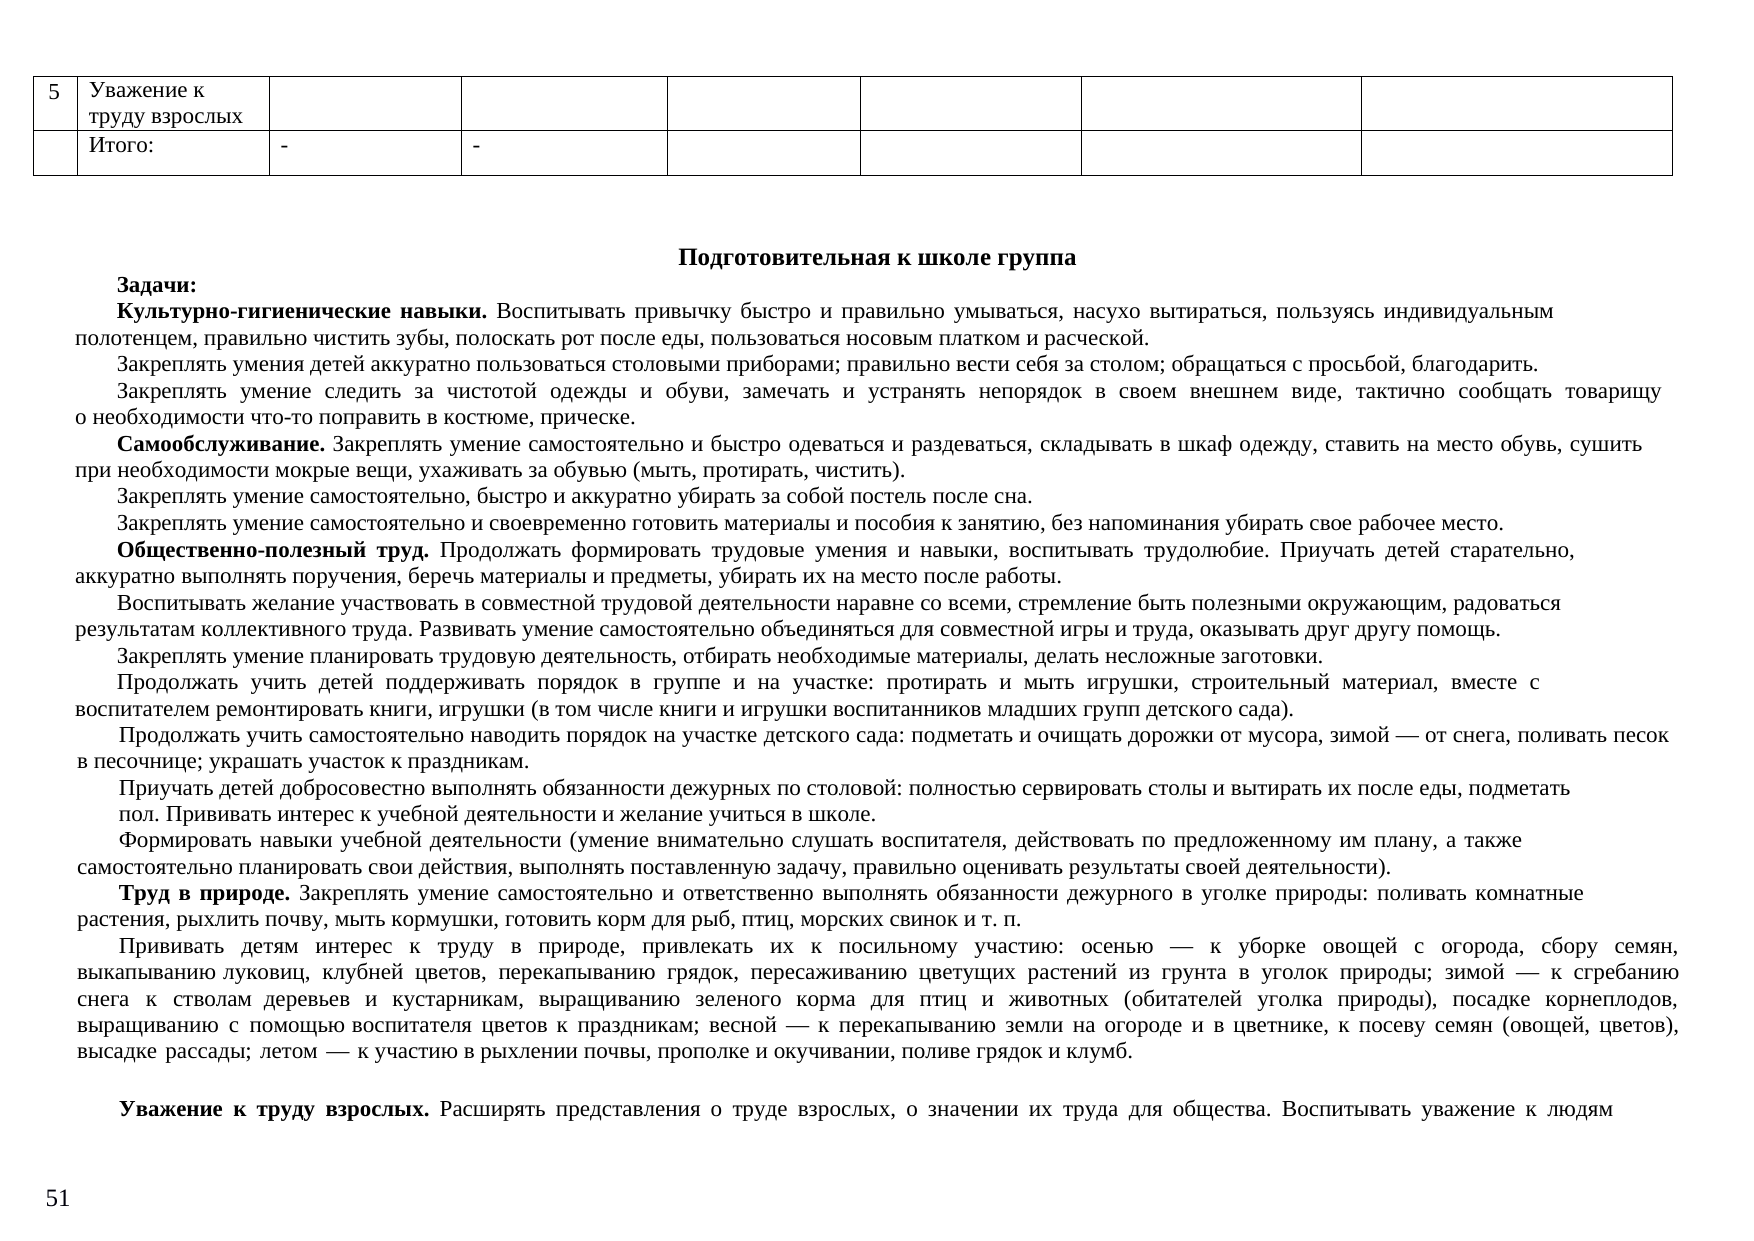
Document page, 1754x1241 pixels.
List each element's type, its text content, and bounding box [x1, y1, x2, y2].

table_cell - [462, 131, 667, 175]
table_cell [861, 131, 1081, 175]
text Продолжать учить детей поддерживать порядок в группе и на участке: протирать и мыть игрушки, строительный материал, вместе с воспитателем ремонтировать книги, игрушки (в том числе книги и игрушки воспитанников младших групп детского сада). [75, 668, 1683, 721]
table_header [1082, 77, 1361, 130]
text Закреплять умения детей аккуратно пользоваться столовыми приборами; правильно вести себя за столом; обращаться с просьбой, благодарить. [117, 350, 1686, 376]
text Труд в природе. Закреплять умение самостоятельно и ответственно выполнять обязанности дежурного в уголке природы: поливать комнатные растения, рыхлить почву, мыть кормушки, готовить корм для рыб, птиц, морских свинок и т. п. [77, 879, 1683, 932]
text Продолжать учить самостоятельно наводить порядок на участке детского сада: подметать и очищать дорожки от мусора, зимой — от снега, поливать песок в песочнице; украшать участок к праздникам. [77, 721, 1683, 774]
table_header [861, 77, 1081, 130]
text Формировать навыки учебной деятельности (умение внимательно слушать воспитателя, действовать по предложенному им плану, а также самостоятельно планировать свои действия, выполнять поставленную задачу, правильно оценивать результаты своей деятельности). [77, 826, 1683, 879]
text Подготовительная к школе группа Задачи: [117, 242, 1082, 297]
text Закреплять умение планировать трудовую деятельность, отбирать необходимые материалы, делать несложные заготовки. [117, 642, 1686, 668]
table_cell [1362, 131, 1672, 175]
text Общественно-полезный труд. Продолжать формировать трудовые умения и навыки, воспитывать трудолюбие. Приучать детей старательно, аккуратно выполнять поручения, беречь материалы и предметы, убирать их на место после работы. [75, 536, 1682, 589]
text Самообслуживание. Закреплять умение самостоятельно и быстро одеваться и раздеваться, складывать в шкаф одежду, ставить на место обувь, сушить при необходимости мокрые вещи, ухаживать за обувью (мыть, протирать, чистить). [75, 429, 1683, 482]
table_header [462, 77, 667, 130]
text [77, 1095, 1683, 1122]
table_cell [1082, 131, 1361, 175]
table_header [1362, 77, 1672, 130]
text Прививать детям интерес к труду в природе, привлекать их к посильному участию: осенью — к уборке овощей с огорода, сбору семян, выкапыванию луковиц, клубней цветов, перекапыванию грядок, пересаживанию цветущих растений из грунта в уголок природы; зимой — к сгребанию снега к стволам деревьев и кустарникам, выращиванию зеленого корма для птиц и животных (обитателей уголка природы), посадке корнеплодов, выращиванию с помощью воспитателя цветов к праздникам; весной — к перекапыванию земли на огороде и в цветнике, к посеву семян (овощей, цветов), высадке рассады; летом — к участию в рыхлении почвы, прополке и окучивании, поливе грядок и клумб. [77, 932, 1679, 1064]
table_cell - [270, 131, 461, 175]
table_header [668, 77, 860, 130]
text Культурно-гигиенические навыки. Воспитывать привычку быстро и правильно умываться, насухо вытираться, пользуясь индивидуальным полотенцем, правильно чистить зубы, полоскать рот после еды, пользоваться носовым платком и расческой. [75, 297, 1683, 350]
table_header 5 [34, 77, 77, 130]
text Воспитывать желание участвовать в совместной трудовой деятельности наравне со всеми, стремление быть полезными окружающим, радоваться результатам коллективного труда. Развивать умение самостоятельно объединяться для совместной игры и труда, оказывать друг другу помощь. [75, 589, 1683, 642]
text Закреплять умение самостоятельно и своевременно готовить материалы и пособия к занятию, без напоминания убирать свое рабочее место. [117, 509, 1686, 536]
text Приучать детей добросовестно выполнять обязанности дежурных по столовой: полностью сервировать столы и вытирать их после еды, подметать пол. Прививать интерес к учебной деятельности и желание учиться в школе. [119, 774, 1610, 826]
table_header Уважение к труду взрослых [78, 77, 269, 130]
text Закреплять умение самостоятельно, быстро и аккуратно убирать за собой постель после сна. [117, 482, 1686, 509]
table_cell [34, 131, 77, 175]
table_cell Итого: [78, 131, 269, 175]
table_cell [668, 131, 860, 175]
text Закреплять умение следить за чистотой одежды и обуви, замечать и устранять непорядок в своем внешнем виде, тактично сообщать товарищу о необходимости что-то поправить в костюме, прическе. [75, 377, 1683, 429]
table_header [270, 77, 461, 130]
